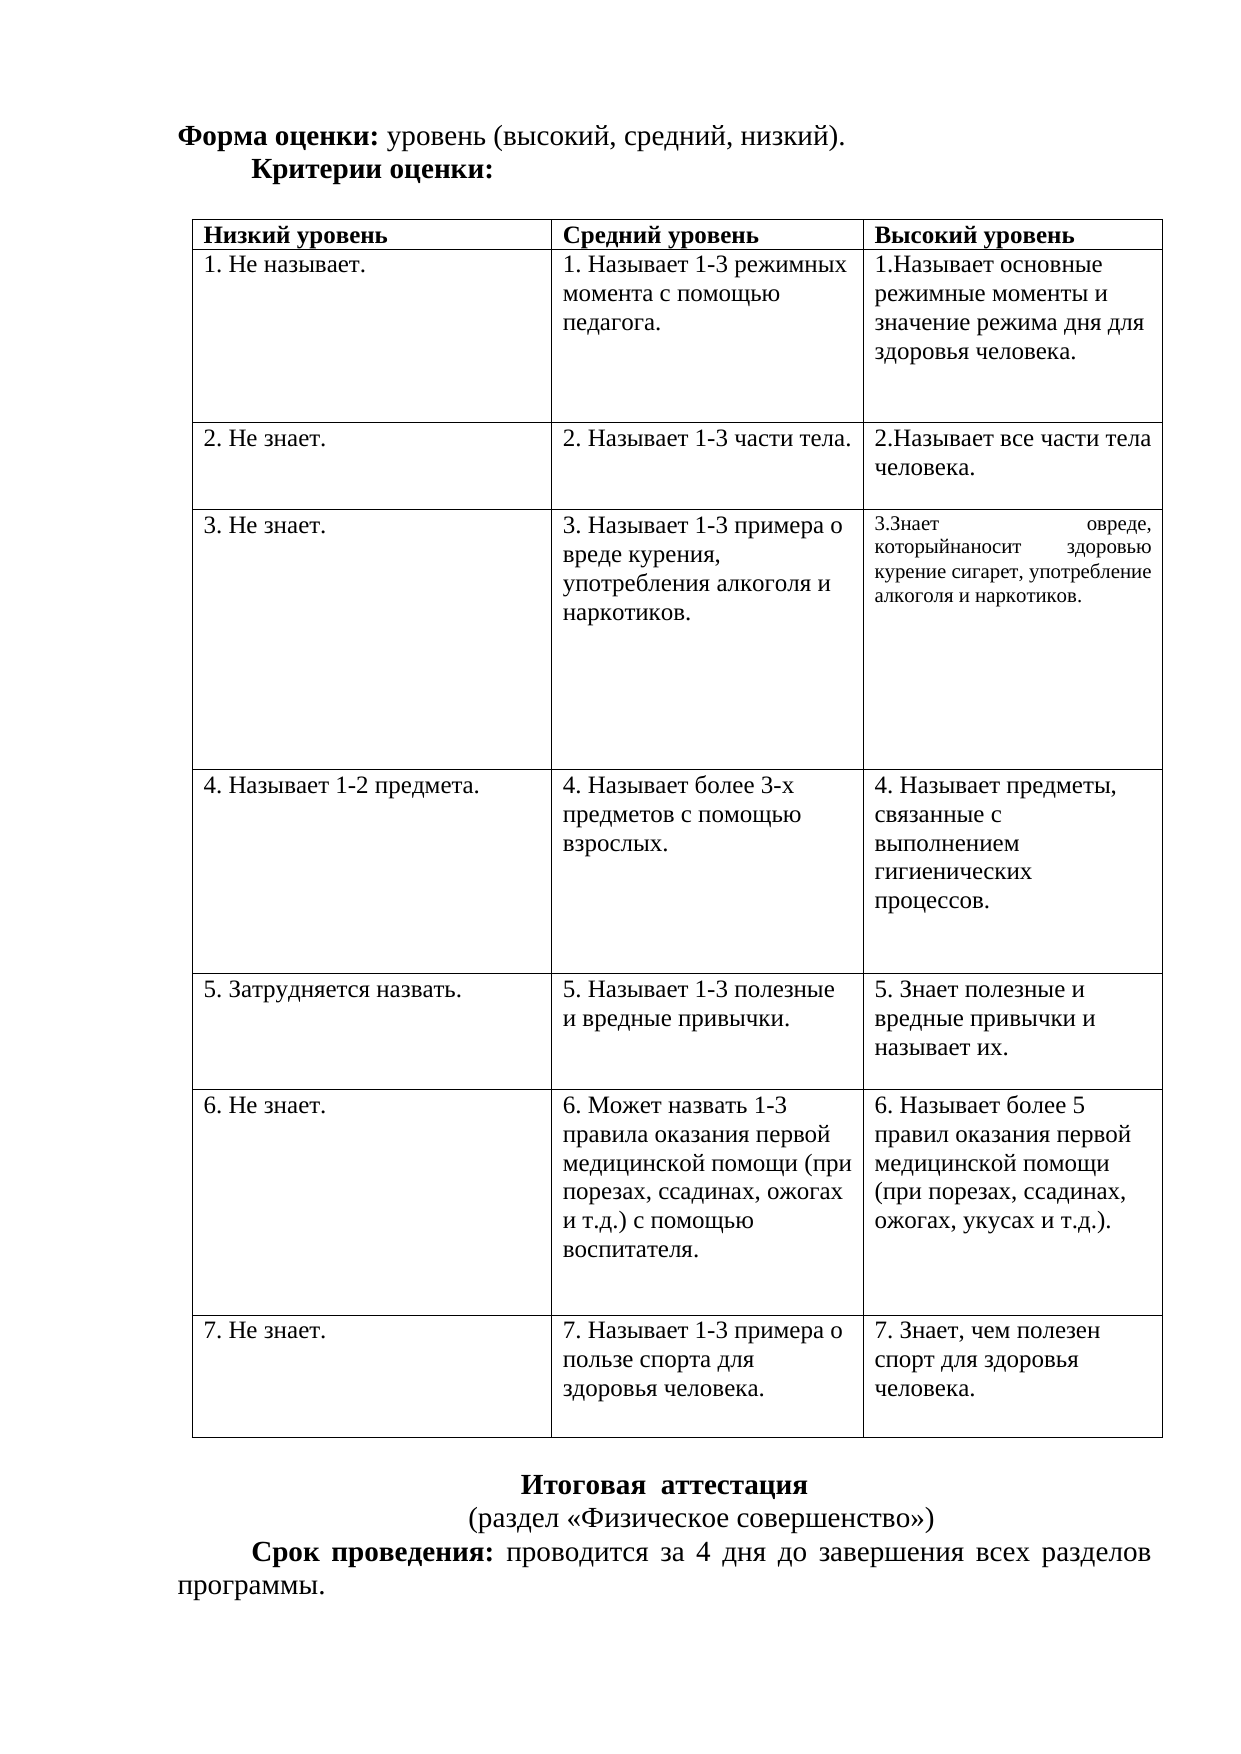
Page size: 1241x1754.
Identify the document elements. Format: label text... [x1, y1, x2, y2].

table_cell 2.Называет все части тела человека. [864, 423, 1162, 509]
table_header Высокий уровень [864, 220, 1162, 248]
table_cell 4. Называет 1-2 предмета. [193, 770, 551, 973]
table_cell 1. Не называет. [193, 250, 551, 422]
table_header Низкий уровень [193, 220, 551, 248]
text Форма оценки: уровень (высокий, средний, низкий). [177, 118, 1152, 152]
table_cell 5. Знает полезные и вредные привычки и называет их. [864, 974, 1162, 1089]
text Итоговая аттестация [177, 1467, 1152, 1500]
table_cell 2. Называет 1-3 части тела. [552, 423, 863, 509]
table_cell 5. Называет 1-3 полезные и вредные привычки. [552, 974, 863, 1089]
table_cell 1. Называет 1-3 режимных момента с помощью педагога. [552, 250, 863, 422]
table_cell 4. Называет предметы, связанные с выполнением гигиенических процессов. [864, 770, 1162, 973]
table_cell 7. Знает, чем полезен спорт для здоровья человека. [864, 1316, 1162, 1437]
table_cell 3. Не знает. [193, 510, 551, 769]
table_cell 4. Называет более 3-х предметов с помощью взрослых. [552, 770, 863, 973]
text Критерии оценки: [251, 152, 1152, 185]
table_cell 6. Может назвать 1-3 правила оказания первой медицинской помощи (при порезах, ссадинах, ожогах и т.д.) с помощью воспитателя. [552, 1090, 863, 1314]
table_cell 2. Не знает. [193, 423, 551, 509]
table_cell 3. Называет 1-3 примера о вреде курения, употребления алкоголя и наркотиков. [552, 510, 863, 769]
table_cell 6. Называет более 5 правил оказания первой медицинской помощи (при порезах, ссадинах, ожогах, укусах и т.д.). [864, 1090, 1162, 1314]
text Срок проведения: проводится за 4 дня до завершения всех разделов программы. [177, 1534, 1152, 1601]
table_header Средний уровень [552, 220, 863, 248]
table_cell 7. Не знает. [193, 1316, 551, 1437]
table_cell 1.Называет основные режимные моменты и значение режима дня для здоровья человека. [864, 250, 1162, 422]
table_cell 5. Затрудняется назвать. [193, 974, 551, 1089]
table_cell 3.Знает овреде, которыйнаносит здоровью курение сигарет, употребление алкоголя и наркотиков. [864, 510, 1162, 769]
table_cell 7. Называет 1-3 примера о пользе спорта для здоровья человека. [552, 1316, 863, 1437]
table_cell 6. Не знает. [193, 1090, 551, 1314]
text (раздел «Физическое совершенство») [177, 1500, 1152, 1534]
